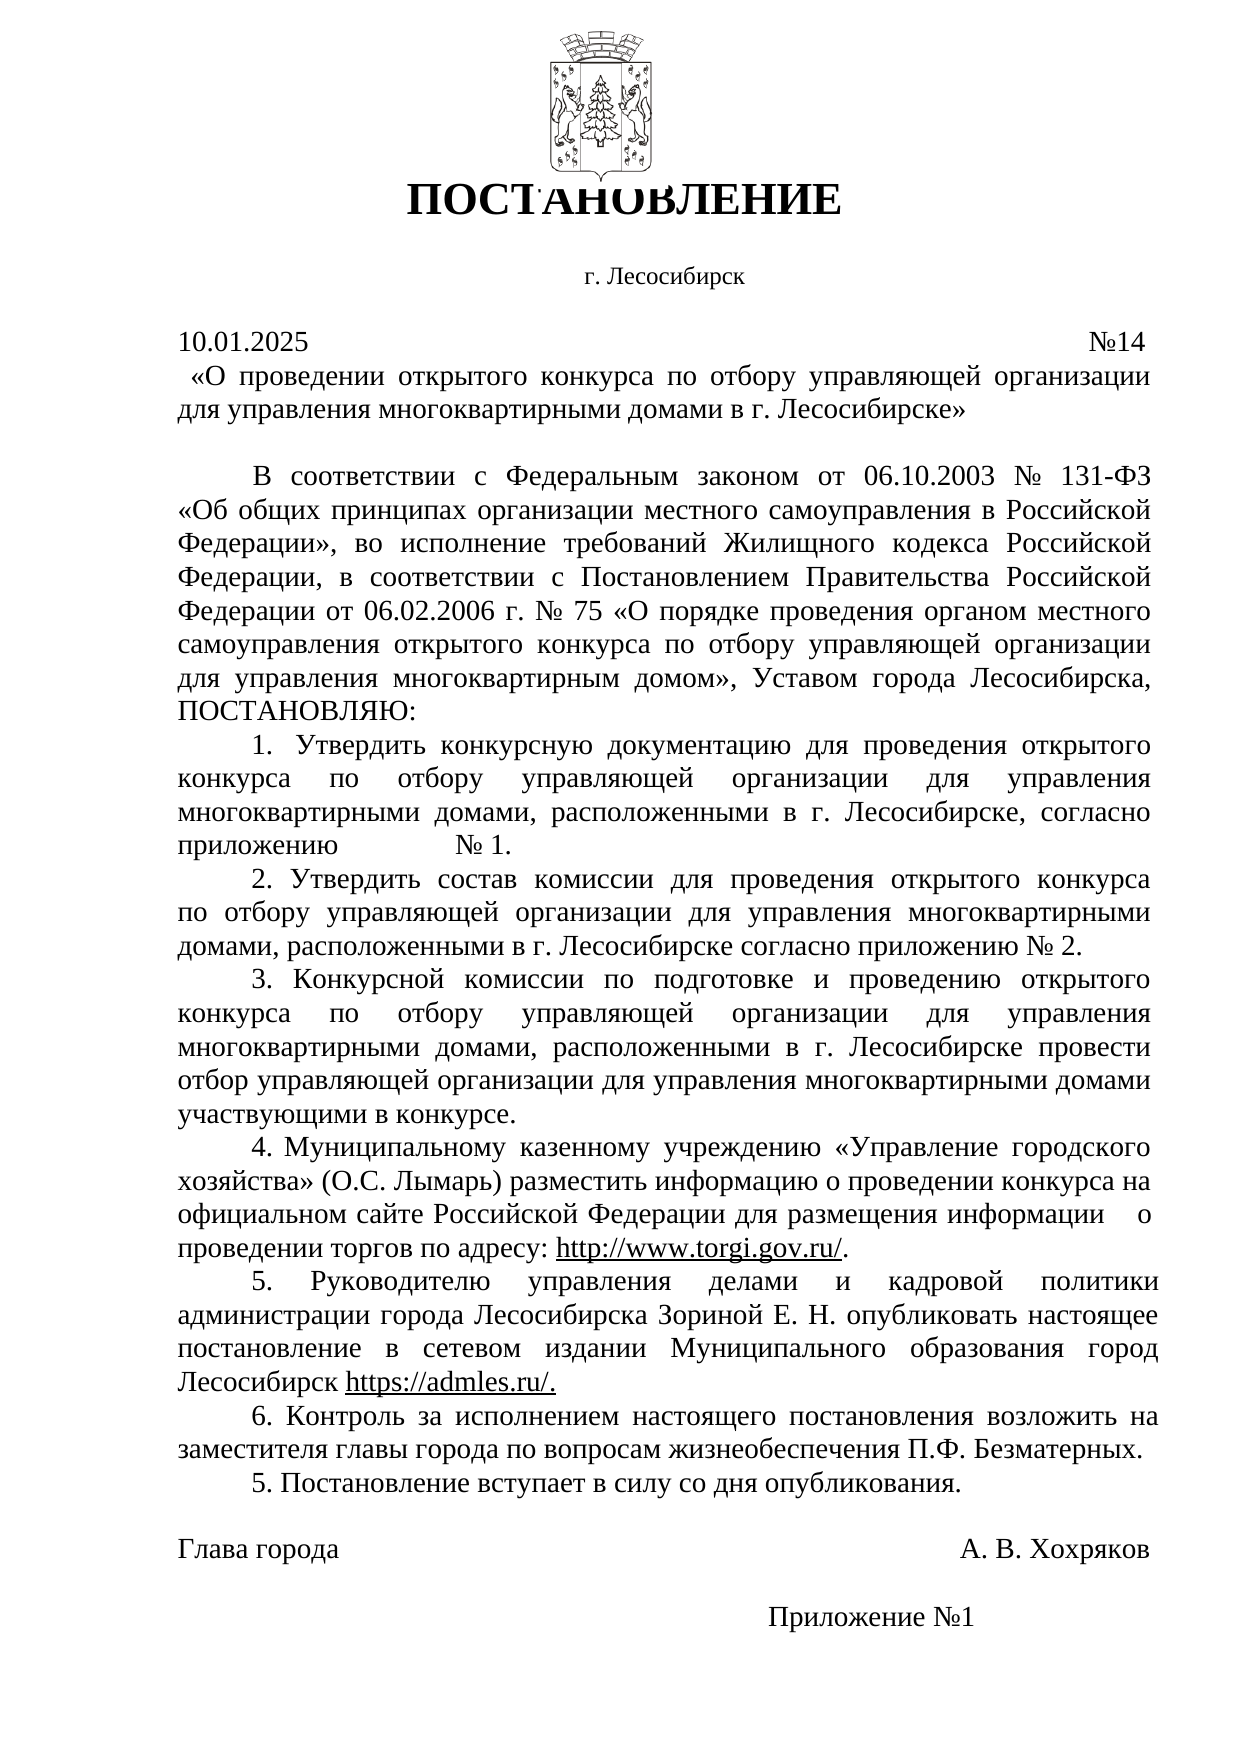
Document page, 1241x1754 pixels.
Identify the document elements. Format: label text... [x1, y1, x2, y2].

text 1. Утвердить конкурсную документацию для проведения открытого конкурса по отбору управляющей организации для управления многоквартирными домами, расположенными в г. Лесосибирске, согласно приложению № 1. [177, 727, 1152, 861]
text 5. Постановление вступает в силу со дня опубликования. [177, 1465, 1159, 1498]
text г. Лесосибирск [177, 257, 1152, 291]
text 4. Муниципальному казенному учреждению «Управление городского хозяйства» (О.С. Лымарь) разместить информацию о проведении конкурса на официальном сайте Российской Федерации для размещения информации о проведении торгов по адресу: http://www.torgi.gov.ru/. [177, 1129, 1152, 1263]
text «О проведении открытого конкурса по отбору управляющей организации для управления многоквартирными домами в г. Лесосибирске» [177, 358, 1152, 425]
text 5. Руководителю управления делами и кадровой политики администрации города Лесосибирска Зориной Е. Н. опубликовать настоящее постановление в сетевом издании Муниципального образования город Лесосибирск https://admles.ru/. [177, 1263, 1159, 1398]
text 2. Утвердить состав комиссии для проведения открытого конкурса по отбору управляющей организации для управления многоквартирными домами, расположенными в г. Лесосибирске согласно приложению № 2. [177, 861, 1152, 962]
text Глава города А. В. Хохряков [177, 1532, 1152, 1565]
text 10.01.2025 №14 [177, 324, 1152, 358]
picture [548, 31, 654, 182]
text Приложение №1 [177, 1599, 1152, 1632]
text 3. Конкурсной комиссии по подготовке и проведению открытого конкурса по отбору управляющей организации для управления многоквартирными домами, расположенными в г. Лесосибирске провести отбор управляющей организации для управления многоквартирными домами участвующими в конкурсе. [177, 962, 1152, 1129]
text В соответствии с Федеральным законом от 06.10.2003 № 131-ФЗ «Об общих принципах организации местного самоуправления в Российской Федерации», во исполнение требований Жилищного кодекса Российской Федерации, в соответствии с Постановлением Правительства Российской Федерации от 06.02.2006 г. № 75 «О порядке проведения органом местного самоуправления открытого конкурса по отбору управляющей организации для управления многоквартирным домом», Уставом города Лесосибирска, ПОСТАНОВЛЯЮ: [177, 458, 1152, 727]
text 6. Контроль за исполнением настоящего постановления возложить на заместителя главы города по вопросам жизнеобеспечения П.Ф. Безматерных. [177, 1398, 1159, 1465]
text ПОСТАНОВЛЕНИЕ [177, 171, 1158, 224]
